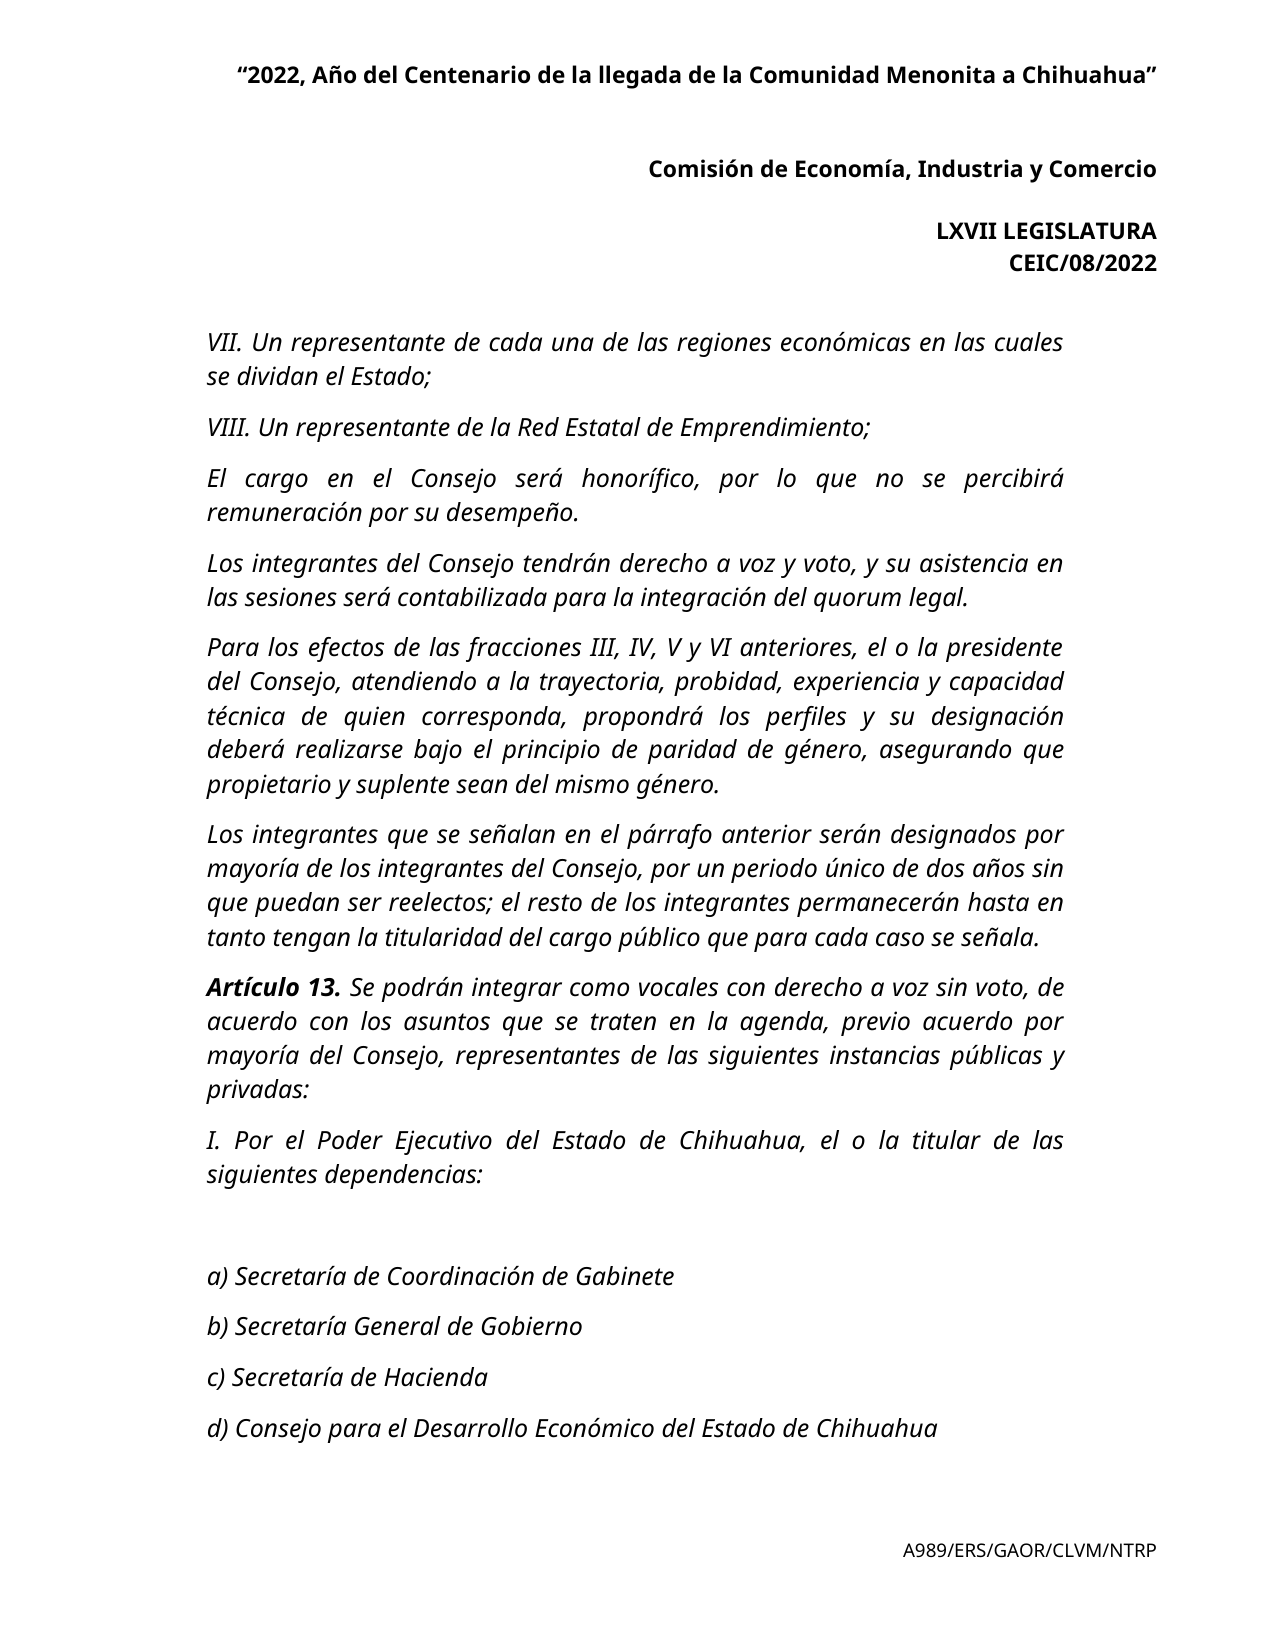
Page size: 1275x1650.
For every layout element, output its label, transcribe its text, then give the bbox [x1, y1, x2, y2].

text I. Por el Poder Ejecutivo del Estado de Chihuahua, el o la titular de las siguientes dependencias: [207, 1123, 1068, 1191]
text b) Secretaría General de Gobierno [207, 1309, 1068, 1343]
text VII. Un representante de cada una de las regiones económicas en las cuales se dividan el Estado; [207, 325, 1068, 393]
text VIII. Un representante de la Red Estatal de Emprendimiento; [207, 410, 1068, 444]
text Los integrantes que se señalan en el párrafo anterior serán designados por mayoría de los integrantes del Consejo, por un periodo único de dos años sin que puedan ser reelectos; el resto de los integrantes permanecerán hasta en tanto tengan la titularidad del cargo público que para cada caso se señala. [207, 817, 1068, 953]
text Artículo 13. Se podrán integrar como vocales con derecho a voz sin voto, de acuerdo con los asuntos que se traten en la agenda, previo acuerdo por mayoría del Consejo, representantes de las siguientes instancias públicas y privadas: [207, 970, 1068, 1106]
text c) Secretaría de Hacienda [207, 1360, 1068, 1394]
text Los integrantes del Consejo tendrán derecho a voz y voto, y su asistencia en las sesiones será contabilizada para la integración del quorum legal. [207, 545, 1068, 613]
text Para los efectos de las fracciones III, IV, V y VI anteriores, el o la presidente del Consejo, atendiendo a la trayectoria, probidad, experiencia y capacidad técnica de quien corresponda, propondrá los perfiles y su designación deberá realizarse bajo el principio de paridad de género, asegurando que propietario y suplente sean del mismo género. [207, 630, 1068, 800]
text a) Secretaría de Coordinación de Gabinete [207, 1258, 1068, 1292]
text El cargo en el Consejo será honorífico, por lo que no se percibirá remuneración por su desempeño. [207, 460, 1068, 528]
text d) Consejo para el Desarrollo Económico del Estado de Chihuahua [207, 1411, 1068, 1444]
